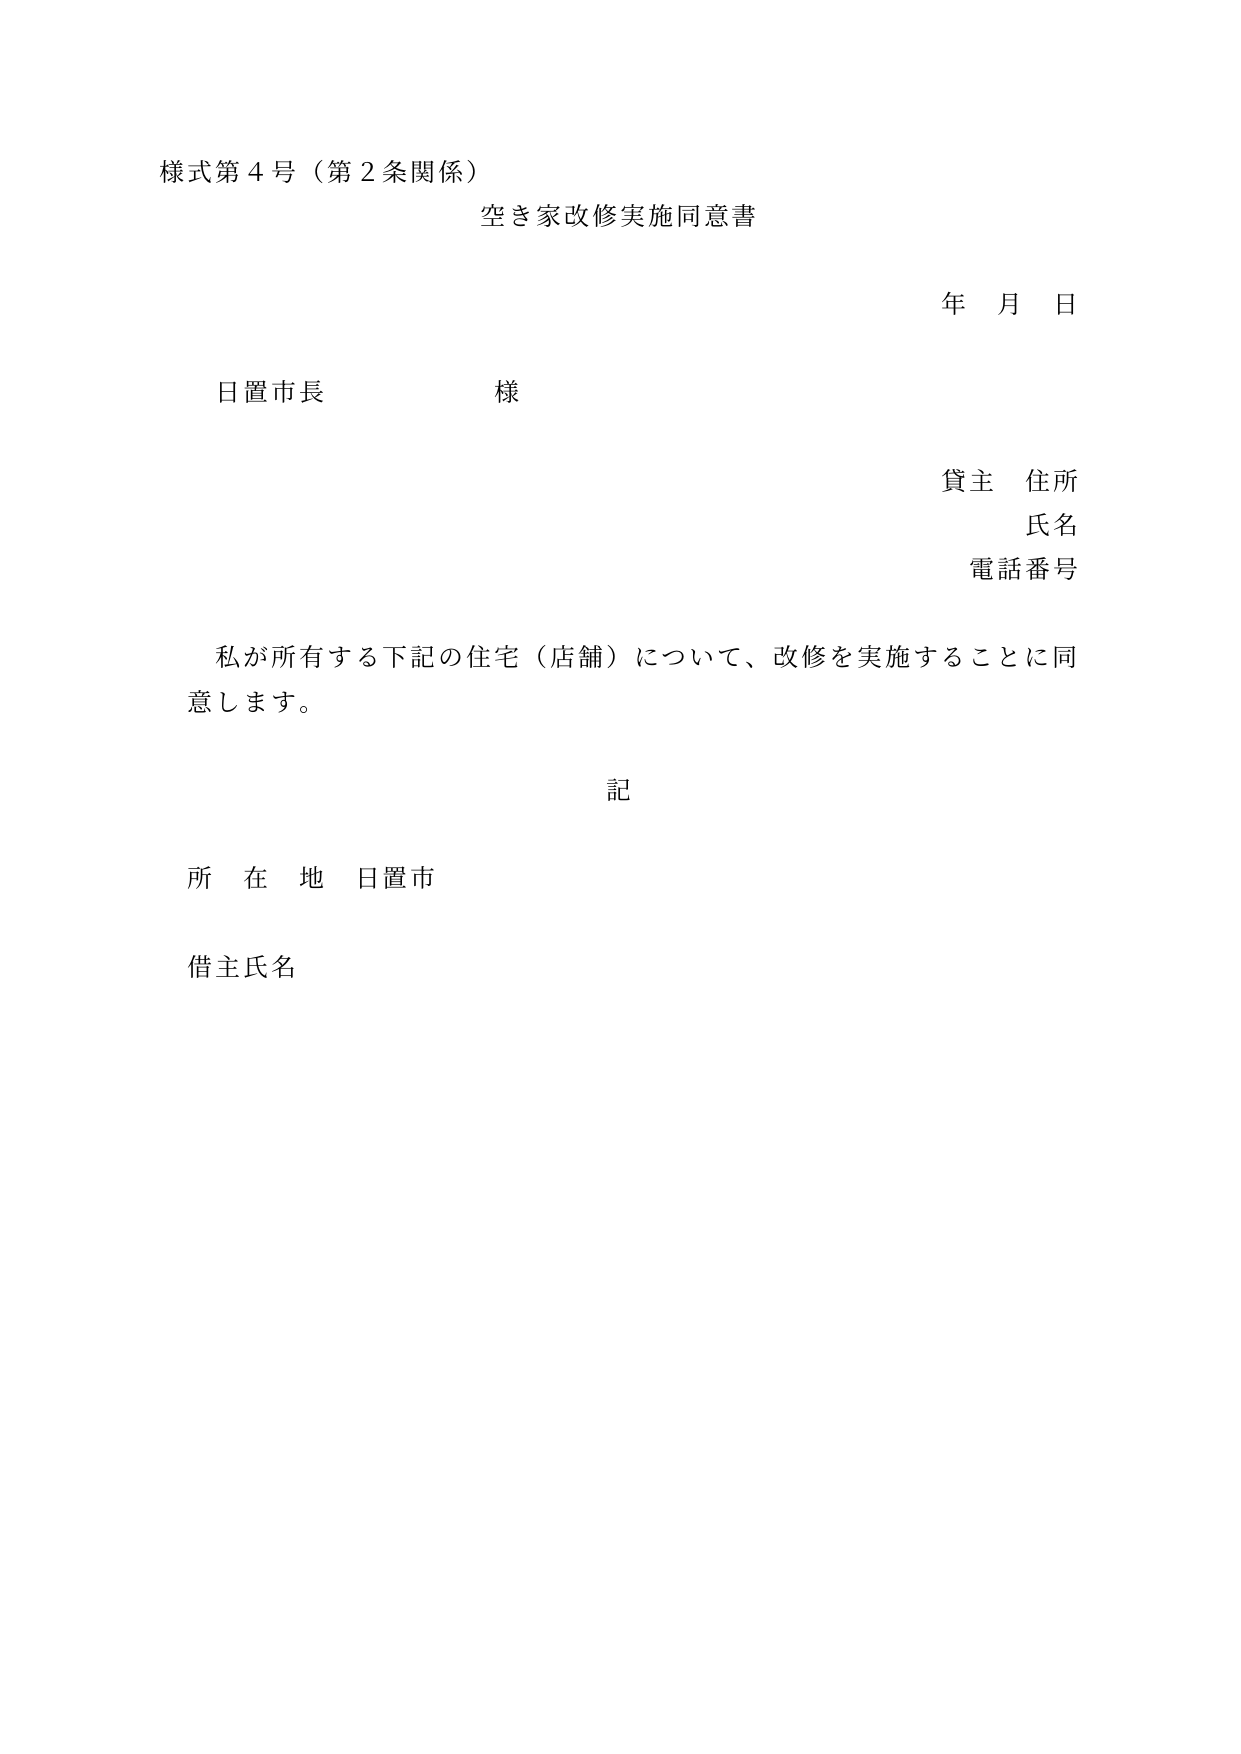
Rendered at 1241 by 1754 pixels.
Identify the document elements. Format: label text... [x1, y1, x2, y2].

text 様式第４号（第２条関係） [159, 148, 1081, 192]
text 電話番号 [159, 546, 1081, 590]
text 記 [159, 767, 1081, 811]
text 氏名 [159, 502, 1081, 546]
text 日置市長 様 [159, 369, 1081, 413]
text 貸主 住所 [159, 457, 1081, 502]
text 所 在 地 日置市 [159, 855, 1081, 899]
text 借主氏名 [159, 943, 1081, 987]
text 空き家改修実施同意書 [159, 192, 1081, 237]
text 年 月 日 [159, 281, 1081, 325]
text 私が所有する下記の住宅（店舗）について、改修を実施することに同意します。 [159, 634, 1081, 722]
